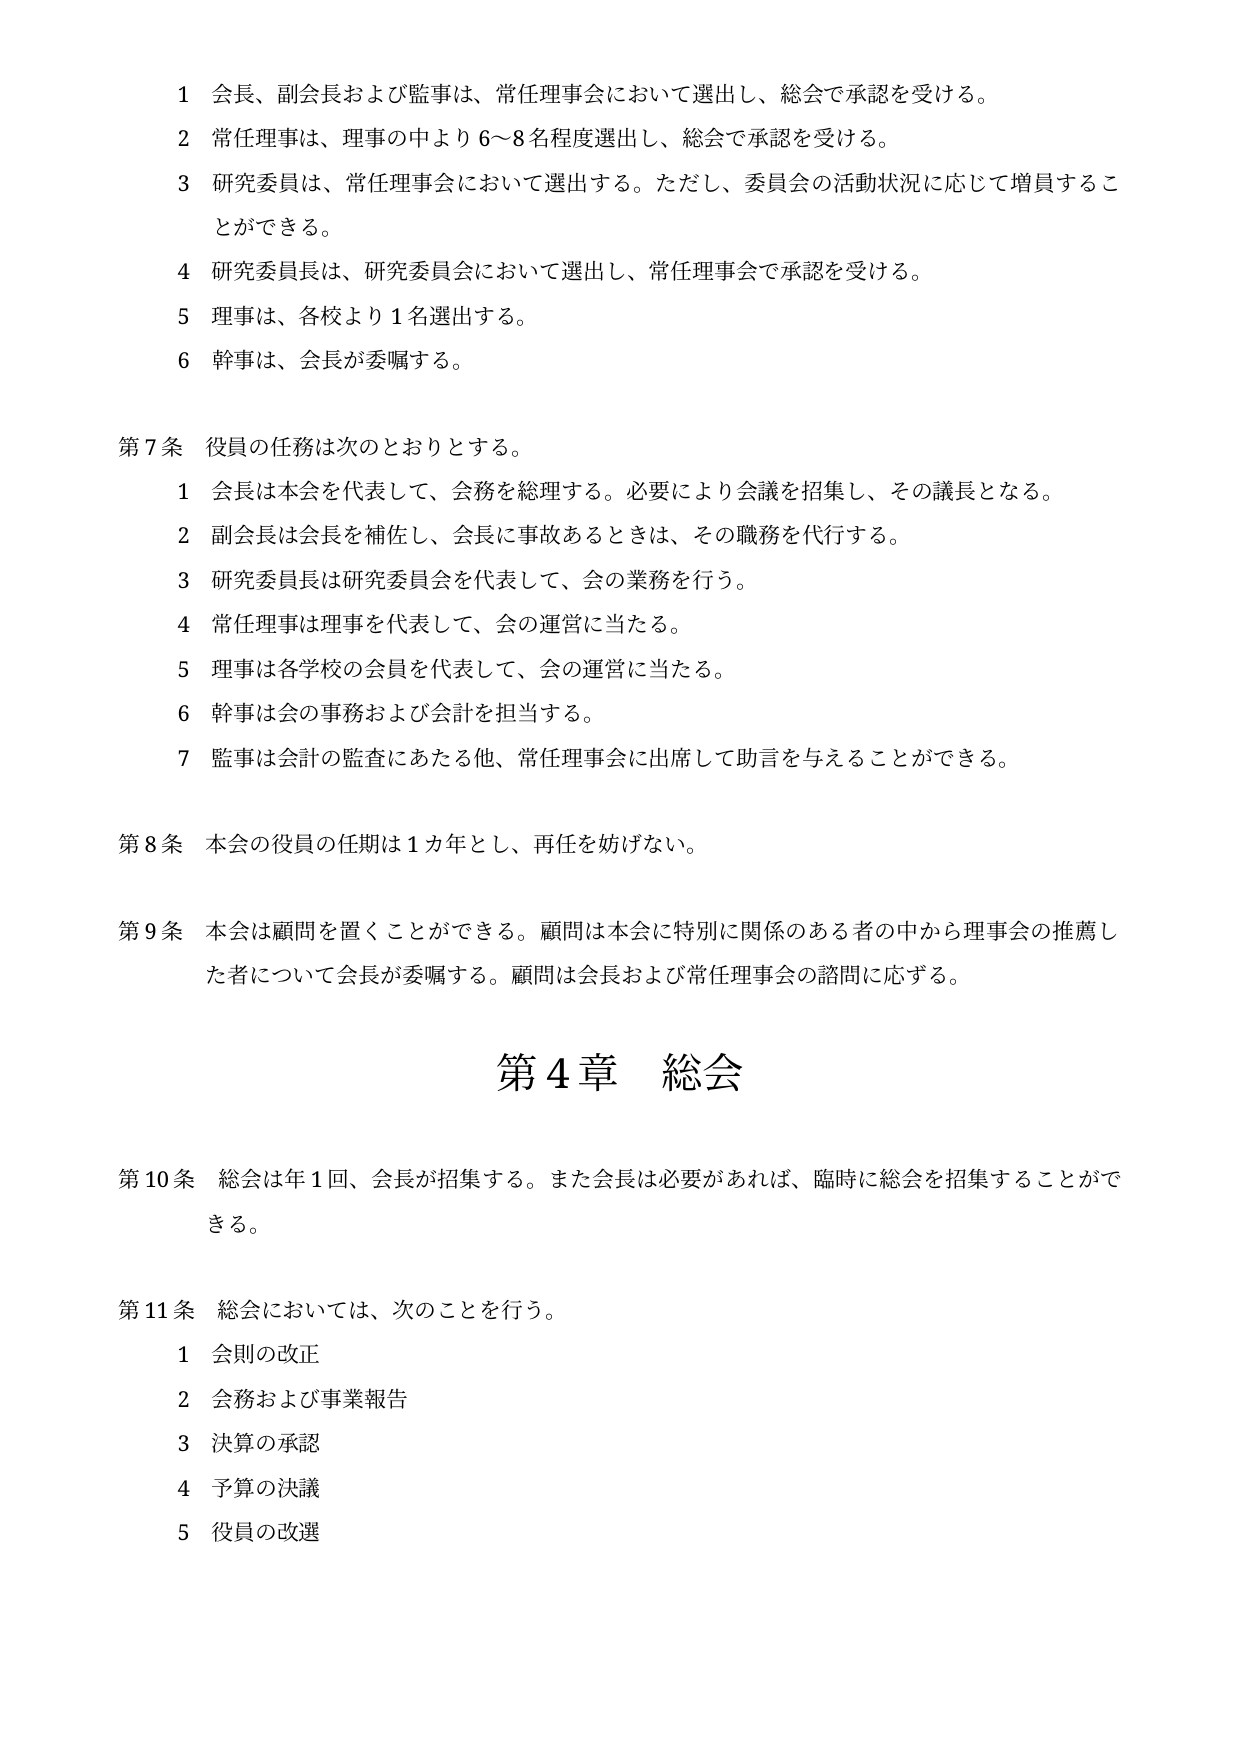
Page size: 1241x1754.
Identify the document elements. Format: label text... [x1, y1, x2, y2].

text 1 会則の改正 [177, 1337, 1122, 1369]
text 5 役員の改選 [177, 1515, 1122, 1547]
text 2 会務および事業報告 [177, 1382, 1122, 1413]
text 第7条 役員の任務は次のとおりとする。 [118, 430, 1122, 461]
text 7 監事は会計の監査にあたる他、常任理事会に出席して助言を与えることができる。 [177, 741, 1122, 773]
text 2 常任理事は、理事の中より6～8名程度選出し、総会で承認を受ける。 [177, 121, 1122, 153]
text 4 予算の決議 [177, 1471, 1122, 1502]
text 第10条 総会は年1回、会長が招集する。また会長は必要があれば、臨時に総会を招集することができる。 [118, 1162, 1122, 1238]
text 3 研究委員は、常任理事会において選出する。ただし、委員会の活動状況に応じて増員することができる。 [177, 166, 1122, 242]
text 5 理事は、各校より1名選出する。 [177, 299, 1122, 330]
text 6 幹事は会の事務および会計を担当する。 [177, 697, 1122, 728]
text 5 理事は各学校の会員を代表して、会の運営に当たる。 [177, 652, 1122, 684]
text 3 研究委員長は研究委員会を代表して、会の業務を行う。 [177, 563, 1122, 595]
list 幹事は、会長が委嘱する。 [177, 343, 1122, 375]
text 4 研究委員長は、研究委員会において選出し、常任理事会で承認を受ける。 [177, 254, 1122, 286]
text 第8条 本会の役員の任期は1カ年とし、再任を妨げない。 [118, 828, 1122, 859]
text 第9条 本会は顧問を置くことができる。顧問は本会に特別に関係のある者の中から理事会の推薦した者について会長が委嘱する。顧問は会長および常任理事会の諮問に応ずる。 [118, 914, 1122, 990]
text 3 決算の承認 [177, 1426, 1122, 1458]
text 4 常任理事は理事を代表して、会の運営に当たる。 [177, 608, 1122, 639]
text 第11条 総会においては、次のことを行う。 [118, 1293, 1122, 1324]
subtitle 第4章 総会 [118, 1040, 1122, 1100]
text 1 会長は本会を代表して、会務を総理する。必要により会議を招集し、その議長となる。 [177, 474, 1122, 506]
text 1 会長、副会長および監事は、常任理事会において選出し、総会で承認を受ける。 [177, 77, 1122, 108]
text 2 副会長は会長を補佐し、会長に事故あるときは、その職務を代行する。 [177, 519, 1122, 550]
